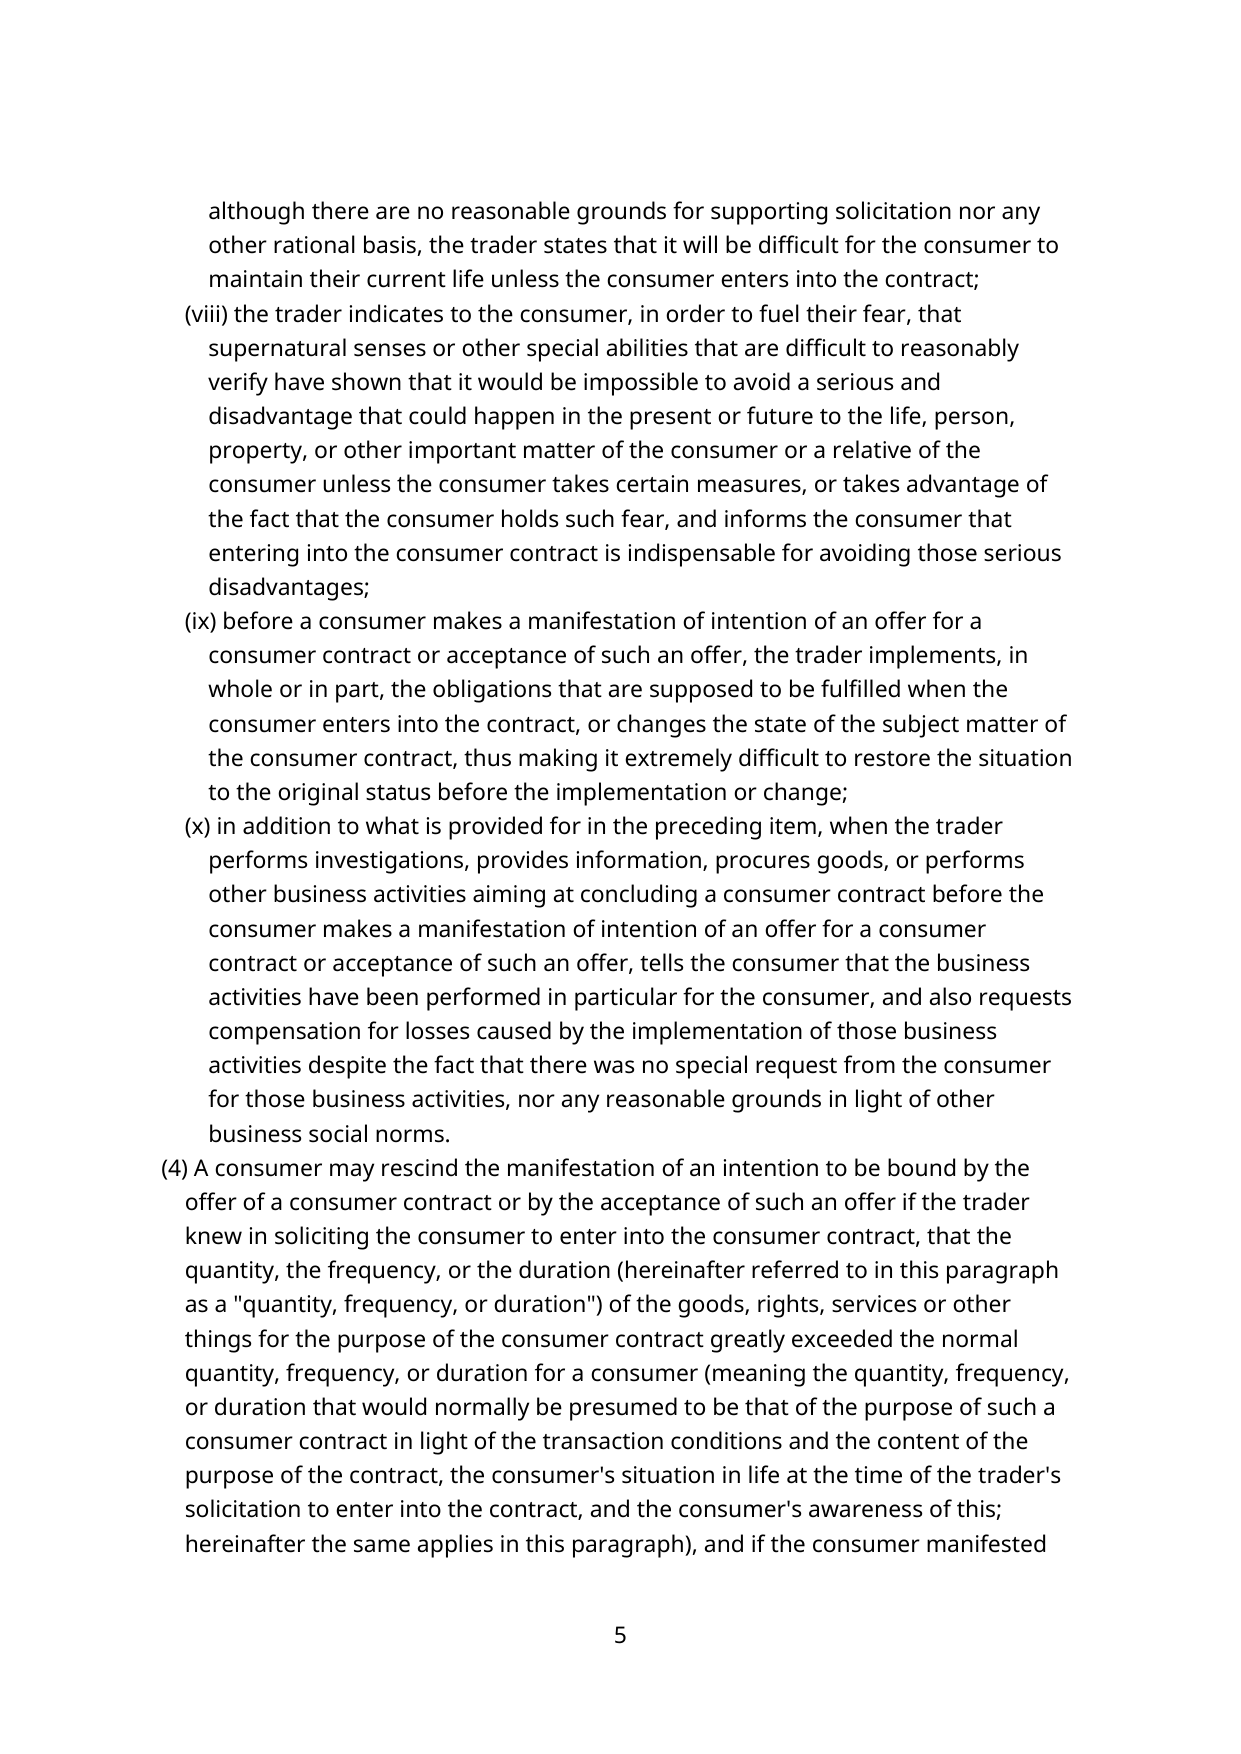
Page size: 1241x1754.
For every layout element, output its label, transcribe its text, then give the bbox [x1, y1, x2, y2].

text (x) in addition to what is provided for in the preceding item, when the trader performs investigations, provides information, procures goods, or performs other business activities aiming at concluding a consumer contract before the consumer makes a manifestation of intention of an offer for a consumer contract or acceptance of such an offer, tells the consumer that the business activities have been performed in particular for the consumer, and also requests compensation for losses caused by the implementation of those business activities despite the fact that there was no special request from the consumer for those business activities, nor any reasonable grounds in light of other business social norms. [184, 809, 1079, 1150]
text (ix) before a consumer makes a manifestation of intention of an offer for a consumer contract or acceptance of such an offer, the trader implements, in whole or in part, the obligations that are supposed to be fulfilled when the consumer enters into the contract, or changes the state of the subject matter of the consumer contract, thus making it extremely difficult to restore the situation to the original status before the implementation or change; [184, 604, 1079, 809]
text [184, 194, 1079, 296]
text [161, 1150, 1079, 1560]
text (viii) the trader indicates to the consumer, in order to fuel their fear, that supernatural senses or other special abilities that are difficult to reasonably verify have shown that it would be impossible to avoid a serious and disadvantage that could happen in the present or future to the life, person, property, or other important matter of the consumer or a relative of the consumer unless the consumer takes certain measures, or takes advantage of the fact that the consumer holds such fear, and informs the consumer that entering into the consumer contract is indispensable for avoiding those serious disadvantages; [184, 296, 1079, 604]
